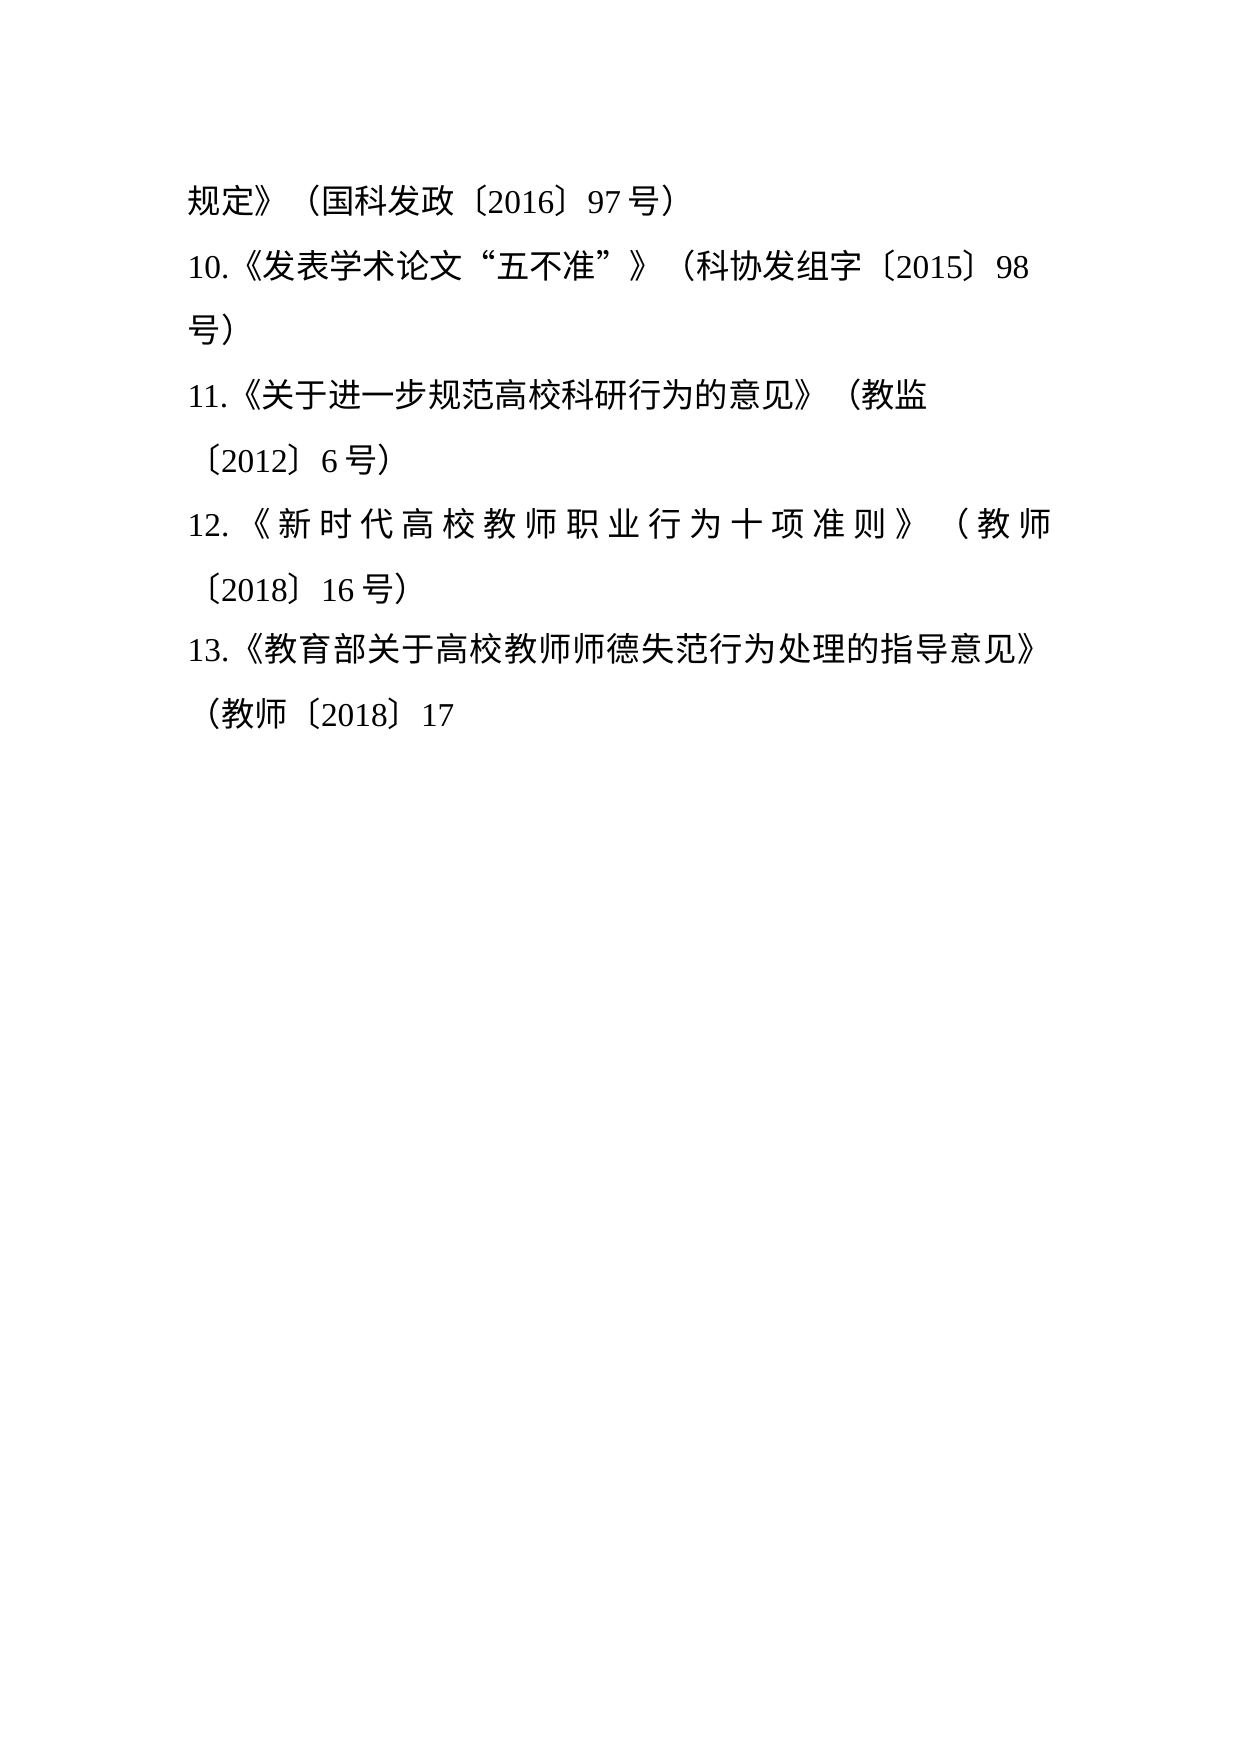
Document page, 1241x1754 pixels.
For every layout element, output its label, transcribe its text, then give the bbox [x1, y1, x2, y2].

text 12.《新时代高校教师职业行为十项准则》（教师〔2018〕16号） [187, 485, 1053, 614]
text 10.《发表学术论文“五不准”》（科协发组字〔2015〕98号） [187, 227, 1053, 356]
text 11.《关于进一步规范高校科研行为的意见》（教监〔2012〕6号） [187, 356, 1053, 485]
text 13.《教育部关于高校教师师德失范行为处理的指导意见》（教师〔2018〕17 [187, 614, 1053, 744]
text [187, 162, 1053, 227]
